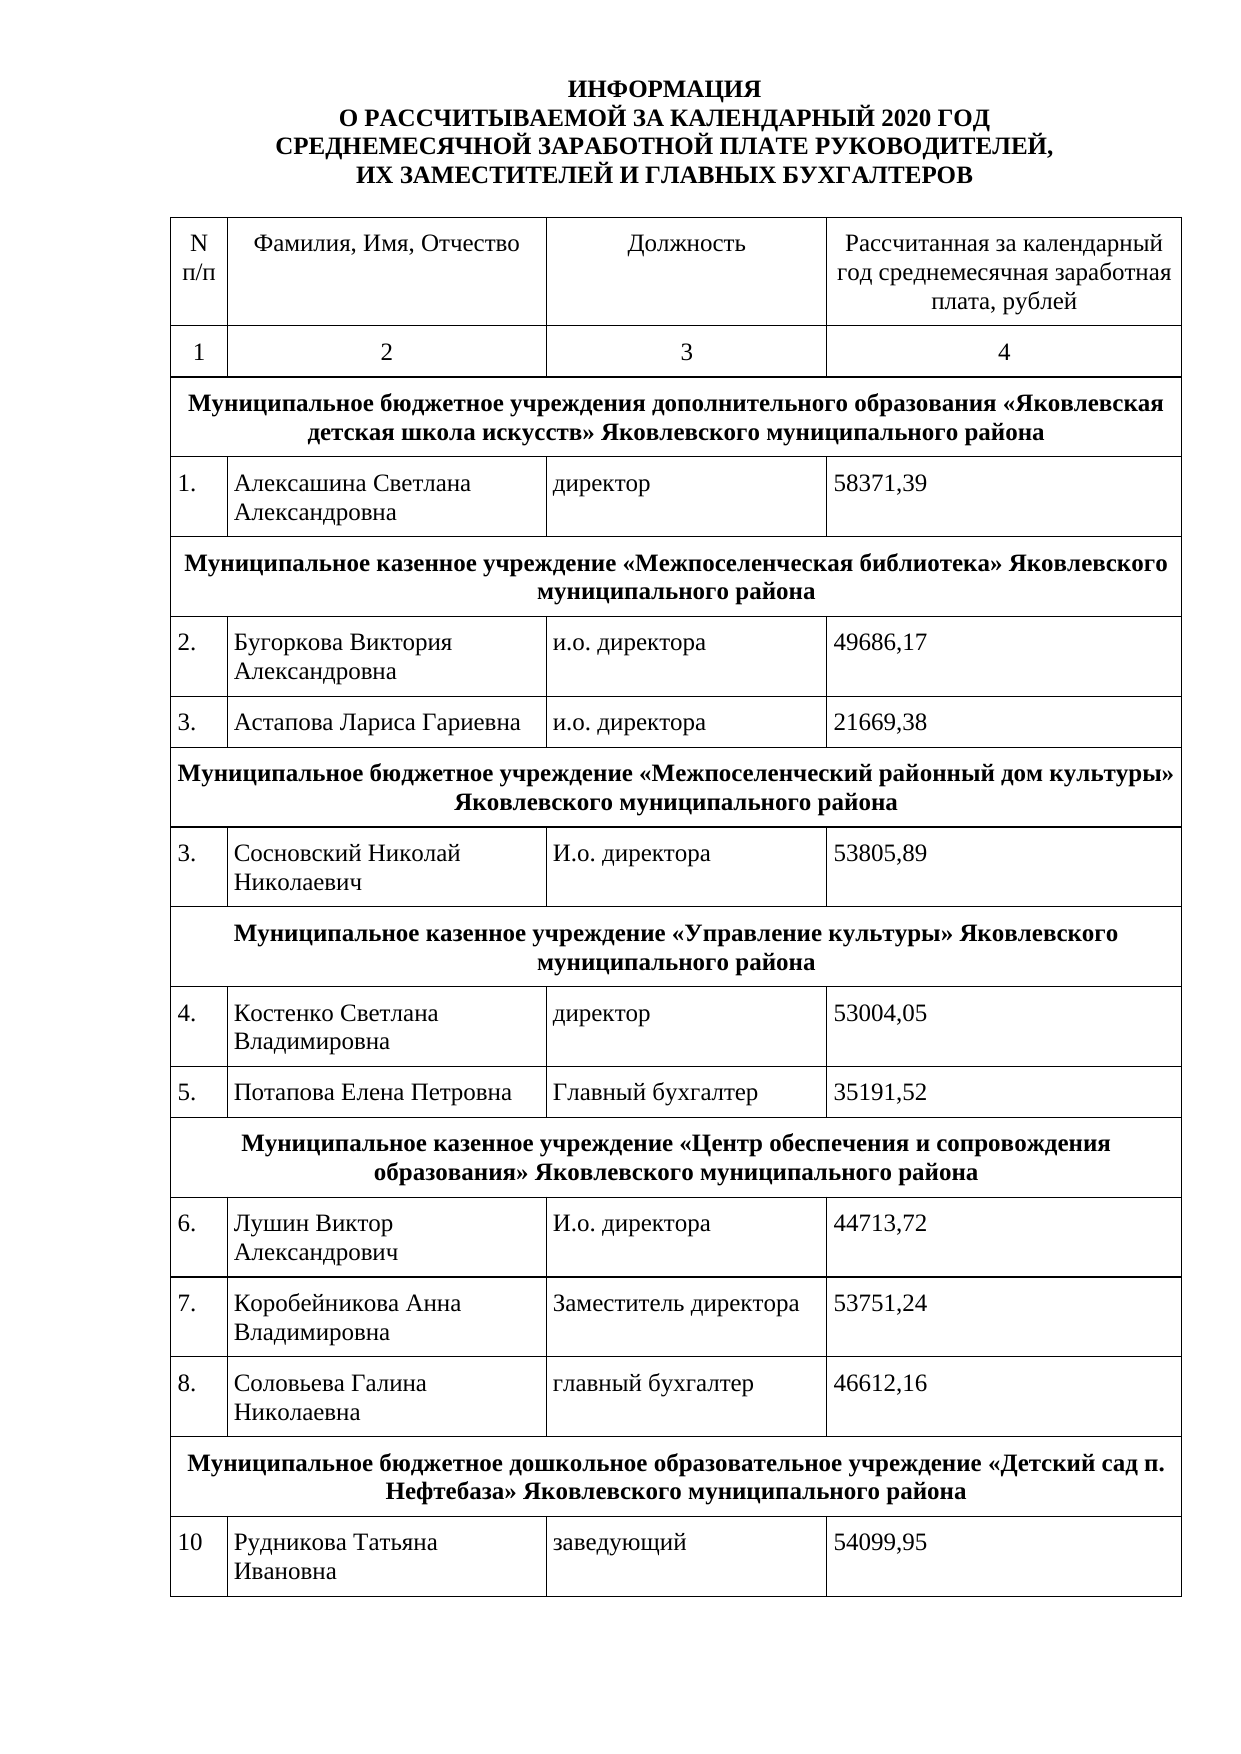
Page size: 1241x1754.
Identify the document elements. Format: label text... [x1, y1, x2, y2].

table_cell заведующий [547, 1517, 826, 1596]
table_cell Соловьева Галина Николаевна [228, 1357, 546, 1436]
table_cell директор [547, 987, 826, 1066]
table_cell 10 [171, 1517, 227, 1596]
table_cell 1 [171, 326, 227, 376]
table_cell и.о. директора [547, 697, 826, 747]
text ИНФОРМАЦИЯ [177, 74, 1152, 103]
table_cell Костенко Светлана Владимировна [228, 987, 546, 1066]
table_cell 7. [171, 1278, 227, 1356]
table_cell 6. [171, 1198, 227, 1276]
table_cell 53751,24 [827, 1278, 1181, 1356]
table_cell Потапова Елена Петровна [228, 1067, 546, 1117]
table_cell Лушин Виктор Александрович [228, 1198, 546, 1276]
table_cell 2 [228, 326, 546, 376]
table_cell Сосновский Николай Николаевич [228, 828, 546, 906]
table_cell И.о. директора [547, 828, 826, 906]
table_cell 44713,72 [827, 1198, 1181, 1276]
table_cell 46612,16 [827, 1357, 1181, 1436]
table_cell Муниципальное казенное учреждение «Центр обеспечения и сопровождения образования» Яковлевского муниципального района [171, 1118, 1181, 1197]
table_cell Муниципальное казенное учреждение «Межпоселенческая библиотека» Яковлевского муниципального района [171, 537, 1181, 616]
table_cell 8. [171, 1357, 227, 1436]
table_cell 21669,38 [827, 697, 1181, 747]
table_cell Главный бухгалтер [547, 1067, 826, 1117]
table_header Должность [547, 218, 826, 325]
table_cell Коробейникова Анна Владимировна [228, 1278, 546, 1356]
table_cell Рудникова Татьяна Ивановна [228, 1517, 546, 1596]
text СРЕДНЕМЕСЯЧНОЙ ЗАРАБОТНОЙ ПЛАТЕ РУКОВОДИТЕЛЕЙ, [177, 131, 1152, 160]
table_cell директор [547, 457, 826, 536]
table_cell Муниципальное бюджетное учреждение «Межпоселенческий районный дом культуры» Яковлевского муниципального района [171, 748, 1181, 826]
table_cell 4 [827, 326, 1181, 376]
table_cell 4. [171, 987, 227, 1066]
table_cell 3 [547, 326, 826, 376]
table_cell 49686,17 [827, 617, 1181, 696]
text О РАССЧИТЫВАЕМОЙ ЗА КАЛЕНДАРНЫЙ 2020 ГОД [177, 103, 1152, 131]
table_cell и.о. директора [547, 617, 826, 696]
table_cell 53004,05 [827, 987, 1181, 1066]
table_cell 1. [171, 457, 227, 536]
table_header Рассчитанная за календарный год среднемесячная заработная плата, рублей [827, 218, 1181, 325]
table_header Фамилия, Имя, Отчество [228, 218, 546, 325]
table_header N п/п [171, 218, 227, 325]
table_cell 35191,52 [827, 1067, 1181, 1117]
table_cell И.о. директора [547, 1198, 826, 1276]
table_cell главный бухгалтер [547, 1357, 826, 1436]
table_cell Заместитель директора [547, 1278, 826, 1356]
table_cell Алексашина Светлана Александровна [228, 457, 546, 536]
table_cell Муниципальное бюджетное дошкольное образовательное учреждение «Детский сад п. Нефтебаза» Яковлевского муниципального района [171, 1437, 1181, 1516]
table_cell 53805,89 [827, 828, 1181, 906]
table_cell 2. [171, 617, 227, 696]
table_cell 5. [171, 1067, 227, 1117]
table_cell Муниципальное бюджетное учреждения дополнительного образования «Яковлевская детская школа искусств» Яковлевского муниципального района [171, 378, 1181, 456]
table_cell Муниципальное казенное учреждение «Управление культуры» Яковлевского муниципального района [171, 907, 1181, 986]
text ИХ ЗАМЕСТИТЕЛЕЙ И ГЛАВНЫХ БУХГАЛТЕРОВ [177, 160, 1152, 189]
table_cell Бугоркова Виктория Александровна [228, 617, 546, 696]
table_cell 54099,95 [827, 1517, 1181, 1596]
table_cell Астапова Лариса Гариевна [228, 697, 546, 747]
table_cell 58371,39 [827, 457, 1181, 536]
table_cell 3. [171, 697, 227, 747]
table_cell 3. [171, 828, 227, 906]
